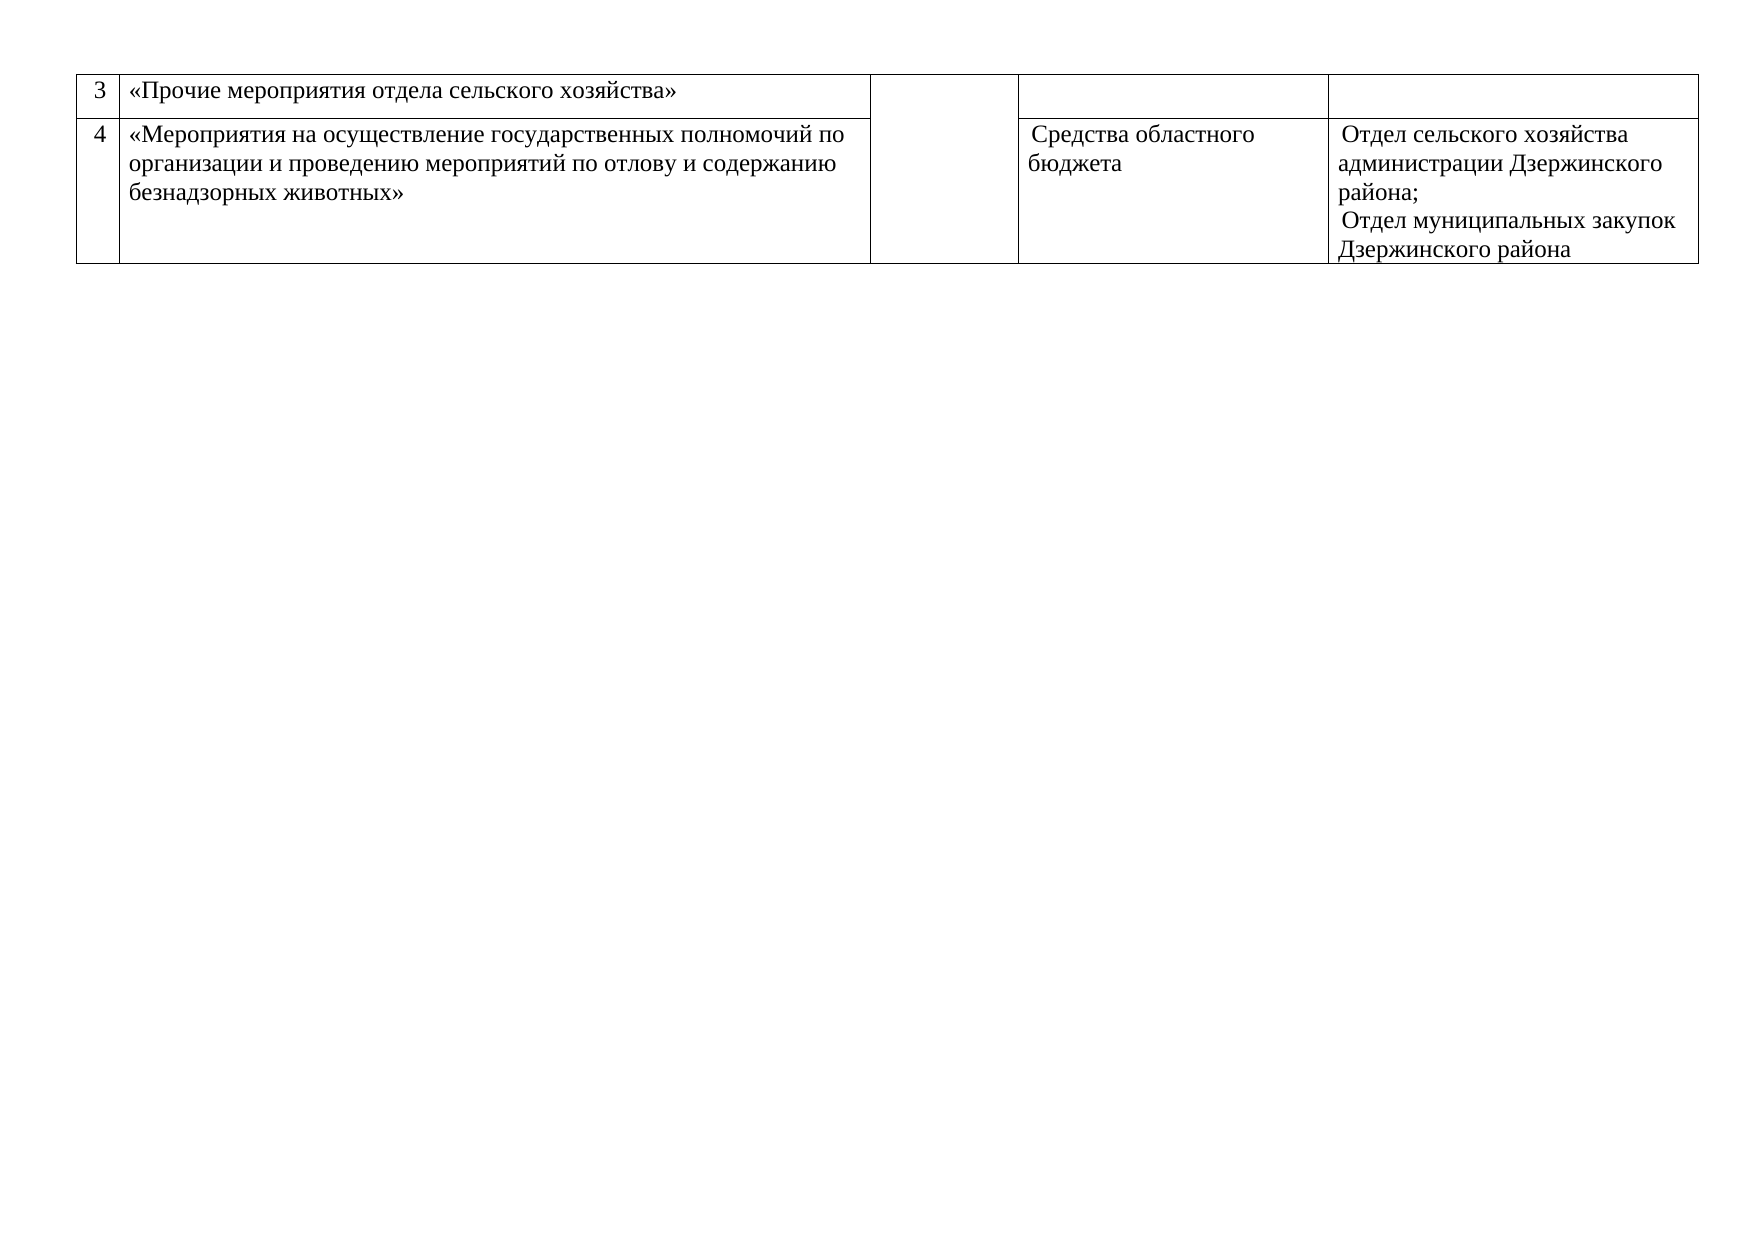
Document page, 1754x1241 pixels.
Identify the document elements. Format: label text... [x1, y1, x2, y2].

table_cell 4 [77, 119, 119, 263]
table_cell 3 [77, 75, 119, 118]
table_cell Средства областного бюджета [1019, 119, 1328, 263]
table_cell «Мероприятия на осуществление государственных полномочий по организации и проведению мероприятий по отлову и содержанию безнадзорных животных» [120, 119, 870, 263]
table_cell «Прочие мероприятия отдела сельского хозяйства» [120, 75, 870, 118]
table_cell Отдел сельского хозяйства администрации Дзержинского района; Отдел муниципальных закупок Дзержинского района [1329, 119, 1698, 263]
